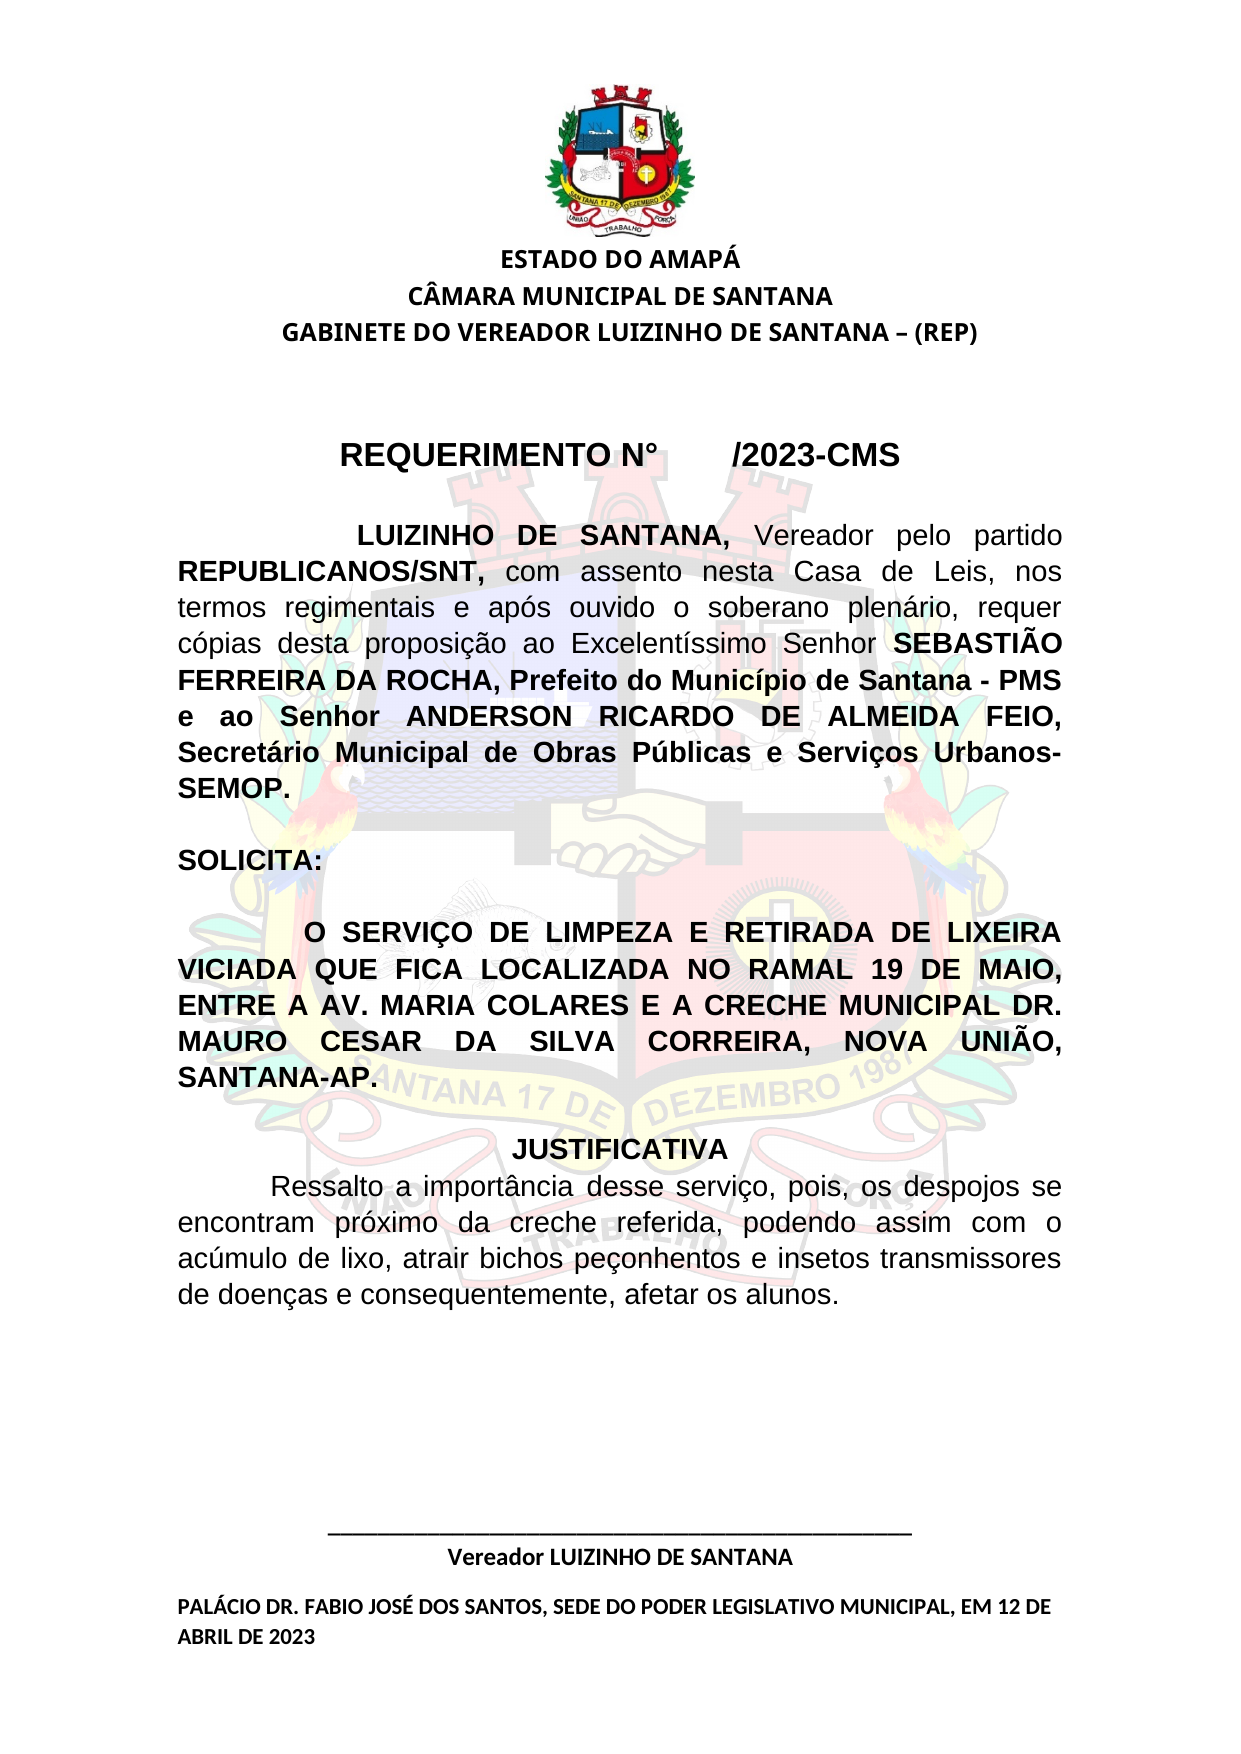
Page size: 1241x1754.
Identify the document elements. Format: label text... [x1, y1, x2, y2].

text JUSTIFICATIVA [177, 1132, 1063, 1166]
text Ressalto a importância desse serviço, pois, os despojos se encontram próximo da creche referida, podendo assim com o acúmulo de lixo, atrair bichos peçonhentos e insetos transmissores de doenças e consequentemente, afetar os alunos. [177, 1168, 1063, 1311]
text CÂMARA MUNICIPAL DE SANTANA [177, 278, 1063, 312]
text _______________________________________________ [177, 1508, 1063, 1538]
text SOLICITA: [177, 843, 1063, 877]
text O SERVIÇO DE LIMPEZA E RETIRADA DE LIXEIRA VICIADA QUE FICA LOCALIZADA NO RAMAL 19 DE MAIO, ENTRE A AV. MARIA COLARES E A CRECHE MUNICIPAL DR. MAURO CESAR DA SILVA CORREIRA, NOVA UNIÃO, SANTANA-AP. [177, 916, 1063, 1094]
text GABINETE DO VEREADOR LUIZINHO DE SANTANA – (REP) [177, 315, 1063, 349]
text LUIZINHO DE SANTANA, Vereador pelo partido REPUBLICANOS/SNT, com assento nesta Casa de Leis, nos termos regimentais e após ouvido o soberano plenário, requer cópias desta proposição ao Excelentíssimo Senhor SEBASTIÃO FERREIRA DA ROCHA, Prefeito do Município de Santana - PMS e ao Senhor ANDERSON RICARDO DE ALMEIDA FEIO, Secretário Municipal de Obras Públicas e Serviços Urbanos- SEMOP. [177, 518, 1063, 804]
text REQUERIMENTO N° /2023-CMS [177, 435, 1063, 473]
picture [545, 84, 695, 237]
text ESTADO DO AMAPÁ [177, 241, 1063, 275]
text Vereador LUIZINHO DE SANTANA [177, 1541, 1063, 1571]
